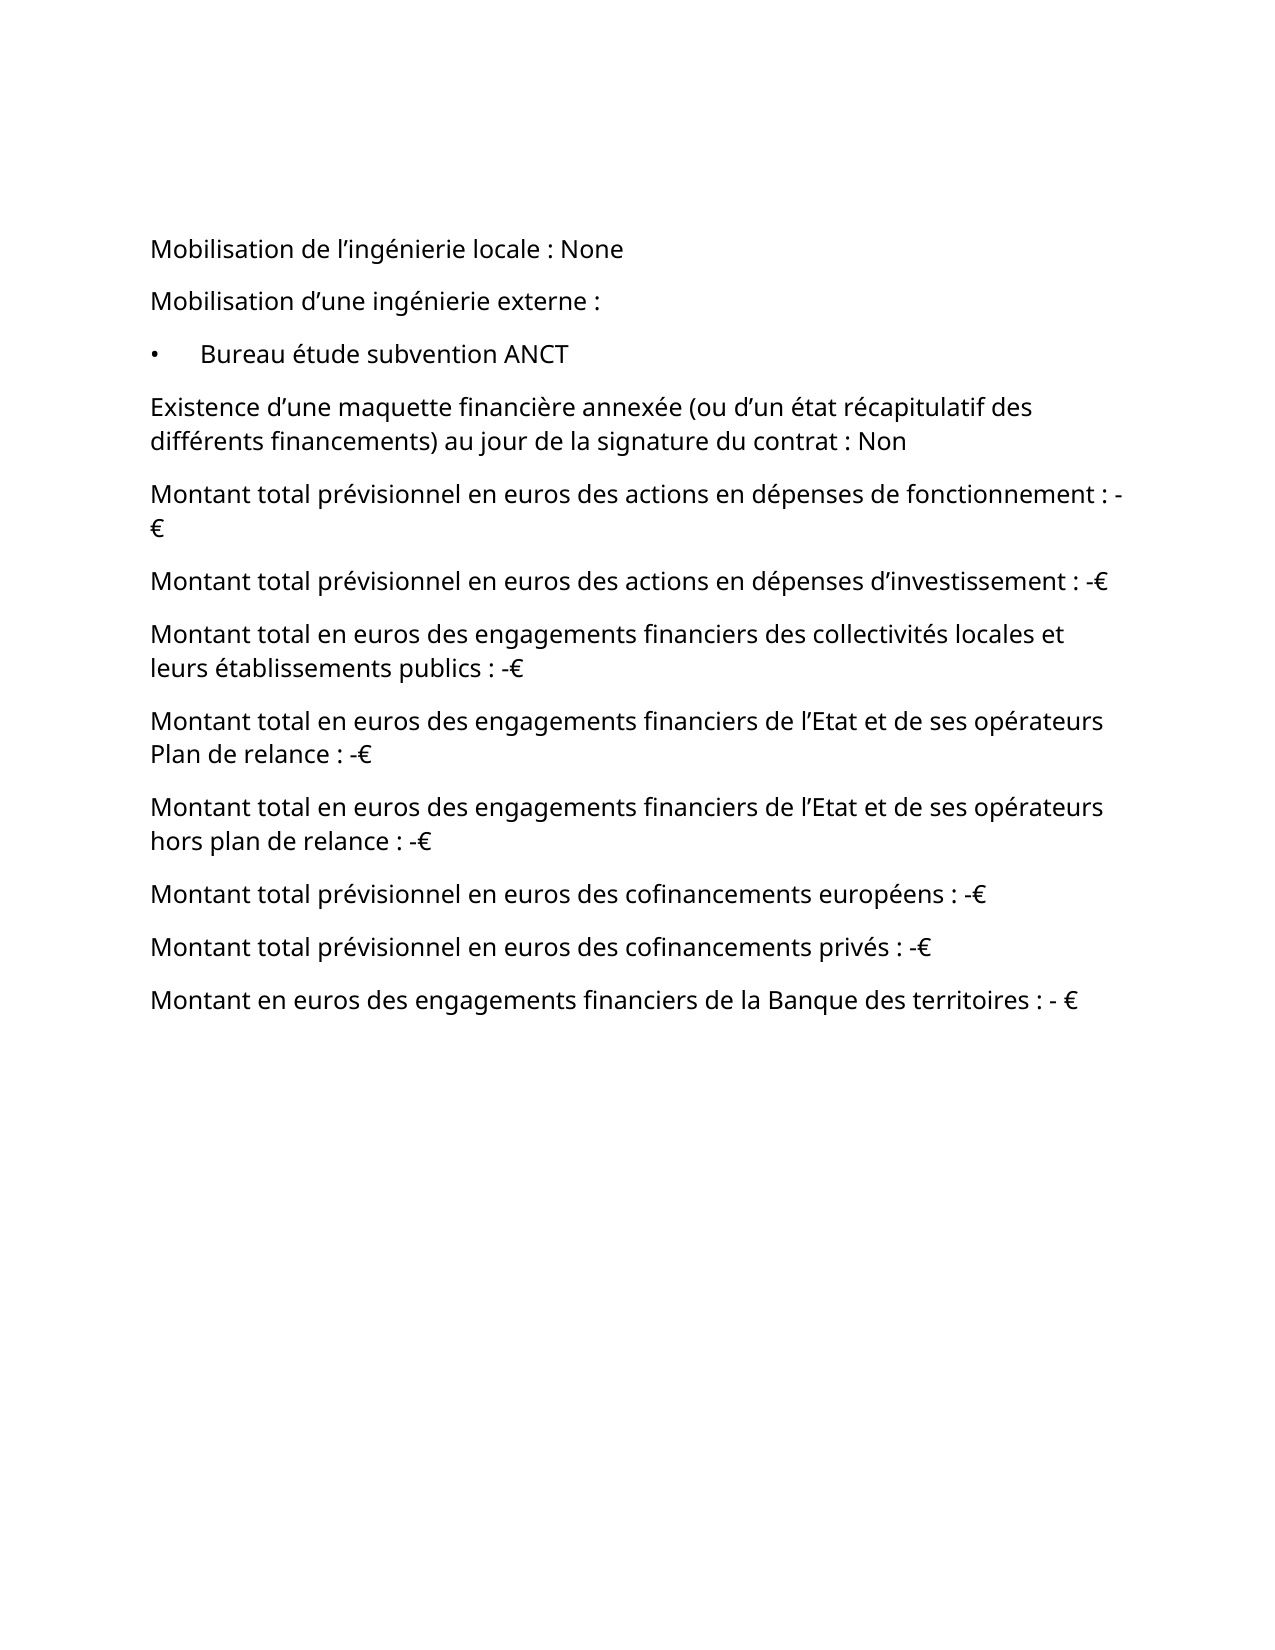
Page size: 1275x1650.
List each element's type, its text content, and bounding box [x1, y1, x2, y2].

text Montant total prévisionnel en euros des cofinancements privés : -€ [150, 930, 1125, 964]
text Montant total prévisionnel en euros des cofinancements européens : -€ [150, 877, 1125, 911]
text Montant total prévisionnel en euros des actions en dépenses de fonctionnement : -€ [150, 477, 1125, 545]
text Montant total en euros des engagements financiers des collectivités locales et leurs établissements publics : -€ [150, 616, 1125, 684]
text Existence d’une maquette financière annexée (ou d’un état récapitulatif des différents financements) au jour de la signature du contrat : Non [150, 390, 1125, 458]
text Montant total en euros des engagements financiers de l’Etat et de ses opérateurs hors plan de relance : -€ [150, 790, 1125, 858]
text Mobilisation d’une ingénierie externe : [150, 284, 1125, 318]
text Montant total en euros des engagements financiers de l’Etat et de ses opérateurs Plan de relance : -€ [150, 703, 1125, 771]
list Bureau étude subvention ANCT [150, 337, 1125, 371]
text Montant total prévisionnel en euros des actions en dépenses d’investissement : -€ [150, 563, 1125, 597]
text Mobilisation de l’ingénierie locale : None [150, 231, 1125, 265]
text Montant en euros des engagements financiers de la Banque des territoires : - € [150, 982, 1125, 1017]
